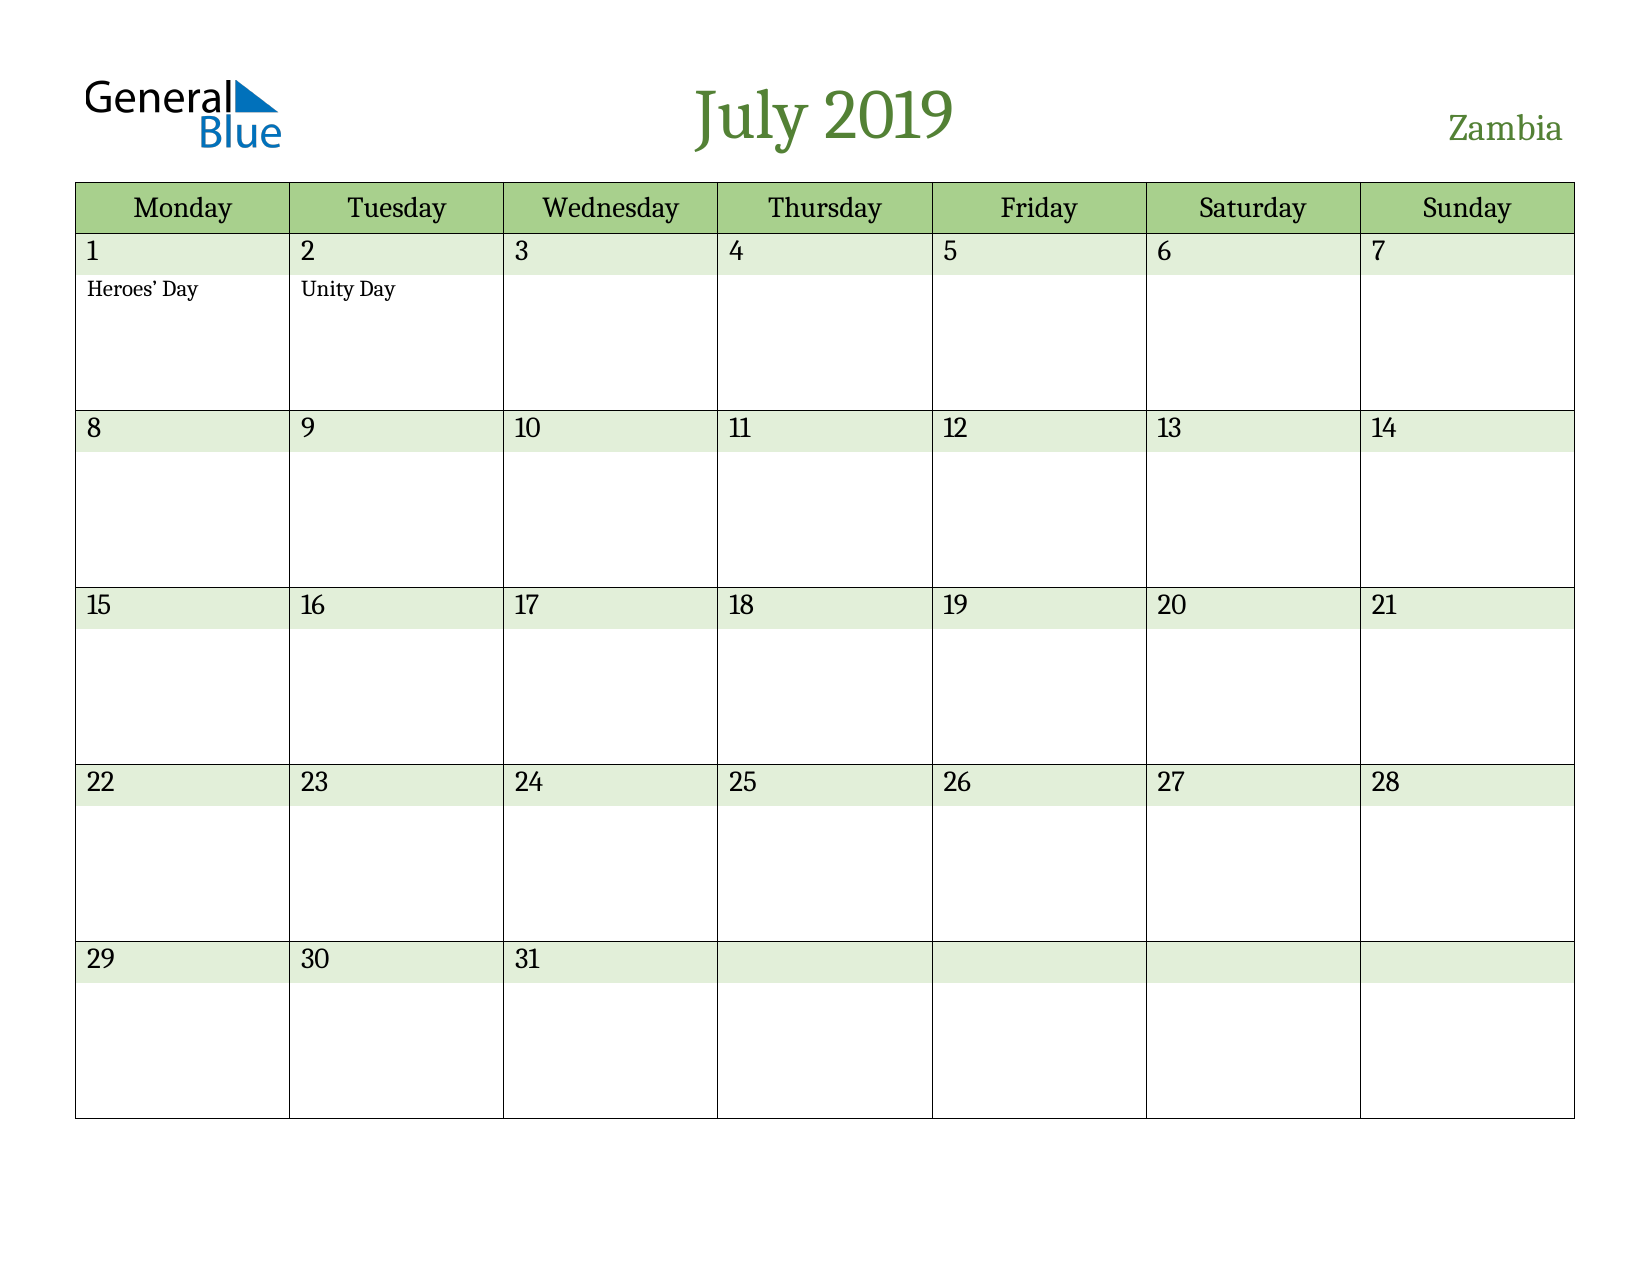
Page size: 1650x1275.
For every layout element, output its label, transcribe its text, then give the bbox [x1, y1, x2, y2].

table_cell [1147, 806, 1360, 941]
table_cell [718, 983, 932, 1118]
table_cell [1147, 275, 1360, 410]
table_cell Wednesday [504, 183, 717, 233]
table_cell Thursday [718, 183, 932, 233]
table_cell 10 [504, 411, 717, 452]
table_cell [504, 275, 717, 410]
table_cell [1147, 983, 1360, 1118]
table_header Zambia [1146, 75, 1574, 182]
table_cell 25 [718, 765, 932, 806]
table_cell 28 [1361, 765, 1574, 806]
table_cell 20 [1147, 588, 1360, 629]
table_cell [290, 983, 503, 1118]
table_cell [504, 452, 717, 587]
table_cell 30 [290, 942, 503, 983]
table_cell [1361, 275, 1574, 410]
table_cell [76, 452, 289, 587]
table_cell 1 [76, 234, 289, 275]
table_cell 8 [76, 411, 289, 452]
table_cell Heroes’ Day [76, 275, 289, 410]
table_cell 3 [504, 234, 717, 275]
table_cell 23 [290, 765, 503, 806]
table_cell Sunday [1361, 183, 1574, 233]
table_cell Friday [933, 183, 1146, 233]
table_cell Tuesday [290, 183, 503, 233]
table_cell 31 [504, 942, 717, 983]
table_cell Saturday [1147, 183, 1360, 233]
table_cell 6 [1147, 234, 1360, 275]
table_cell [1361, 983, 1574, 1118]
table_cell 15 [76, 588, 289, 629]
table_cell 12 [933, 411, 1146, 452]
table_cell 18 [718, 588, 932, 629]
table_cell [290, 629, 503, 764]
table_cell [76, 806, 289, 941]
table_cell 22 [76, 765, 289, 806]
table_cell [290, 806, 503, 941]
table_cell [290, 452, 503, 587]
table_cell 16 [290, 588, 503, 629]
table_cell [1361, 806, 1574, 941]
table_cell 17 [504, 588, 717, 629]
table_cell [933, 806, 1146, 941]
table_cell [933, 275, 1146, 410]
table_cell [1147, 942, 1360, 983]
table_cell 7 [1361, 234, 1574, 275]
table_cell [1147, 452, 1360, 587]
table_cell 9 [290, 411, 503, 452]
table_cell [933, 942, 1146, 983]
table_cell Unity Day [290, 275, 503, 410]
table_cell [933, 629, 1146, 764]
table_cell 19 [933, 588, 1146, 629]
picture [86, 80, 281, 148]
table_cell 11 [718, 411, 932, 452]
table_cell [76, 629, 289, 764]
table_cell 21 [1361, 588, 1574, 629]
table_cell 4 [718, 234, 932, 275]
table_cell Monday [76, 183, 289, 233]
table_cell [718, 942, 932, 983]
table_cell [1361, 942, 1574, 983]
table_cell [933, 983, 1146, 1118]
table_cell [76, 983, 289, 1118]
table_cell [718, 806, 932, 941]
table_cell 5 [933, 234, 1146, 275]
table_header July 2019 [504, 75, 1146, 182]
table_cell 26 [933, 765, 1146, 806]
table_cell [933, 452, 1146, 587]
table_cell 24 [504, 765, 717, 806]
table_cell [504, 983, 717, 1118]
table_cell 2 [290, 234, 503, 275]
table_cell [1361, 452, 1574, 587]
table_cell [718, 275, 932, 410]
table_cell 29 [76, 942, 289, 983]
table_cell [1147, 629, 1360, 764]
table_cell 14 [1361, 411, 1574, 452]
table_header [76, 75, 503, 182]
table_cell 27 [1147, 765, 1360, 806]
table_cell [718, 629, 932, 764]
table_cell [504, 806, 717, 941]
table_cell [1361, 629, 1574, 764]
table_cell 13 [1147, 411, 1360, 452]
table_cell [718, 452, 932, 587]
table_cell [504, 629, 717, 764]
